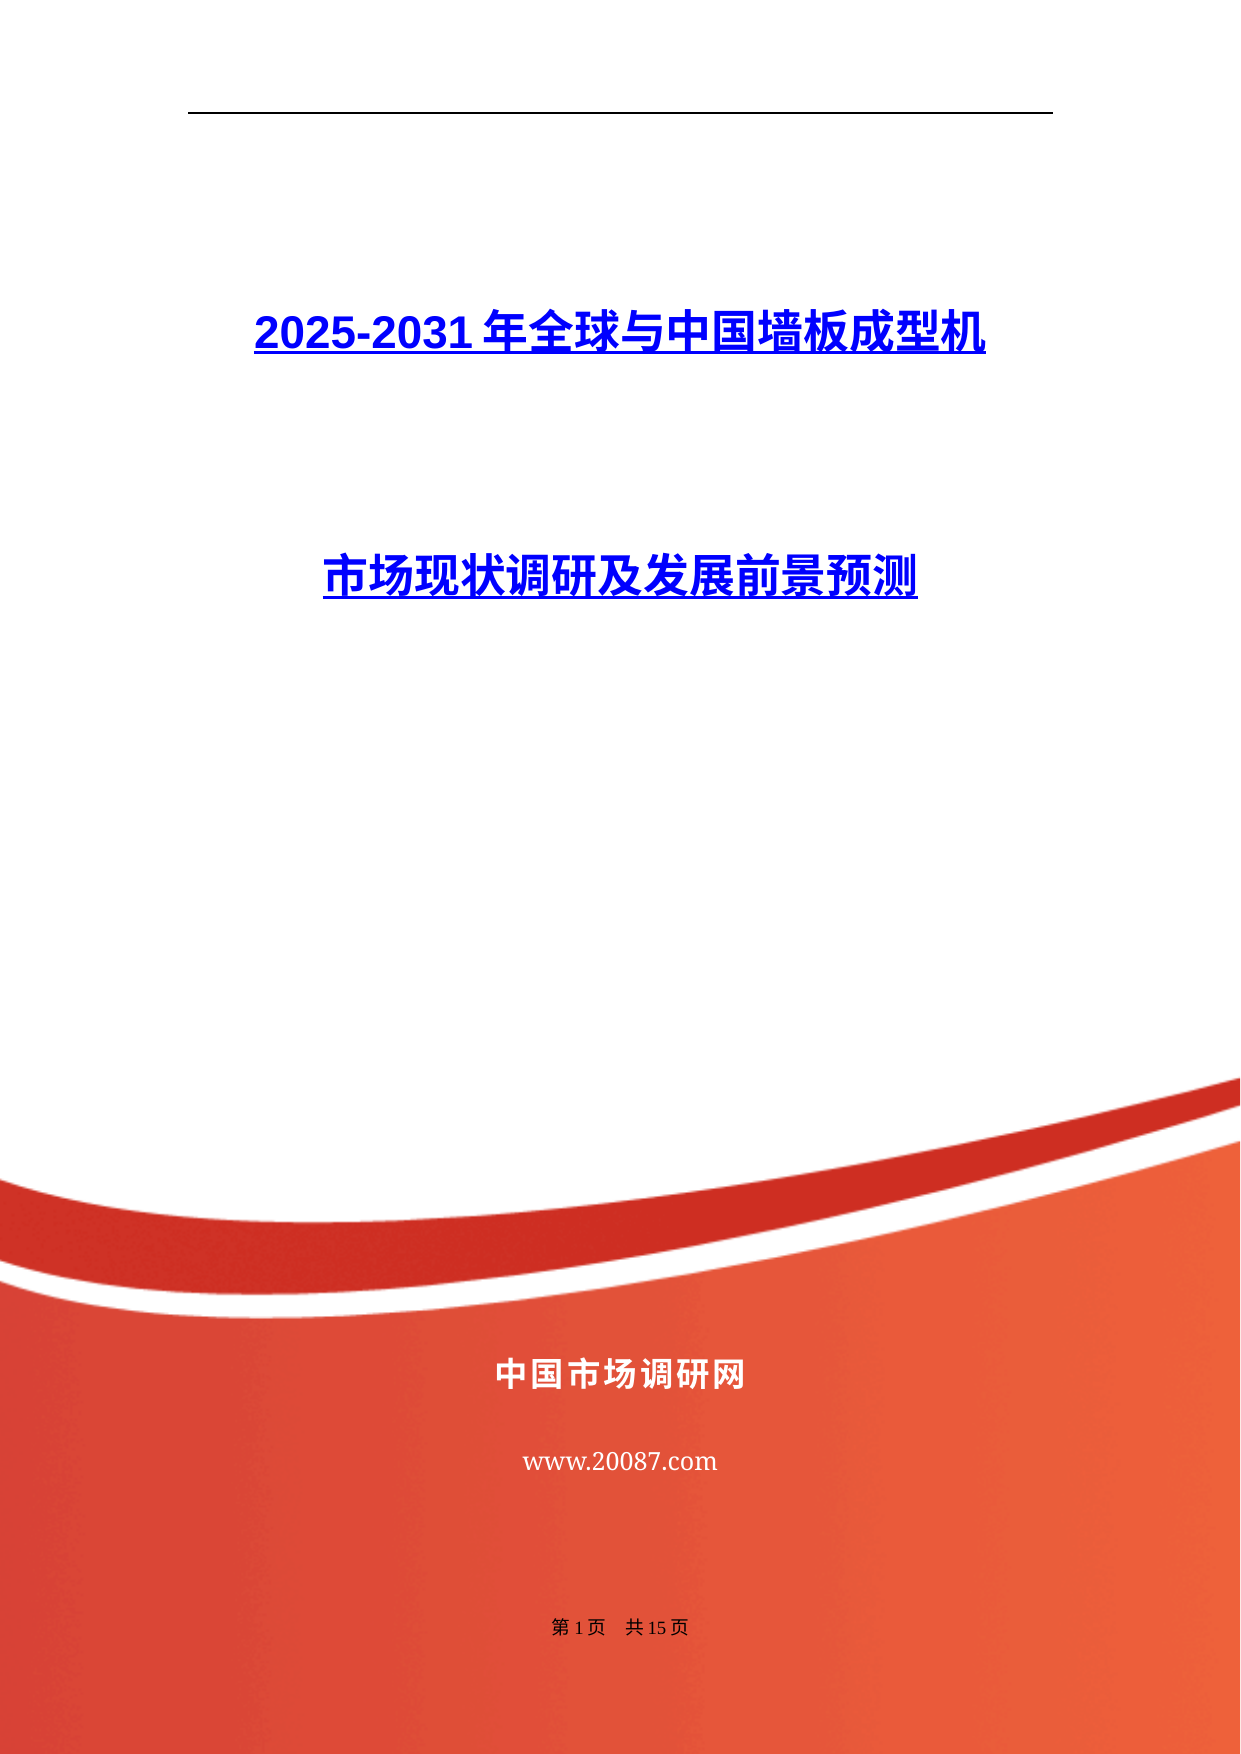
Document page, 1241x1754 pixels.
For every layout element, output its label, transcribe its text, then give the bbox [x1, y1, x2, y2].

table_header 2025-2031年全球与中国墙板成型机市场现状调研及发展前景预测 [188, 207, 1053, 773]
text www.20087.com [187, 1428, 1053, 1493]
picture [0, 1006, 1241, 1754]
subtitle 中国市场调研网 [187, 1339, 1053, 1404]
